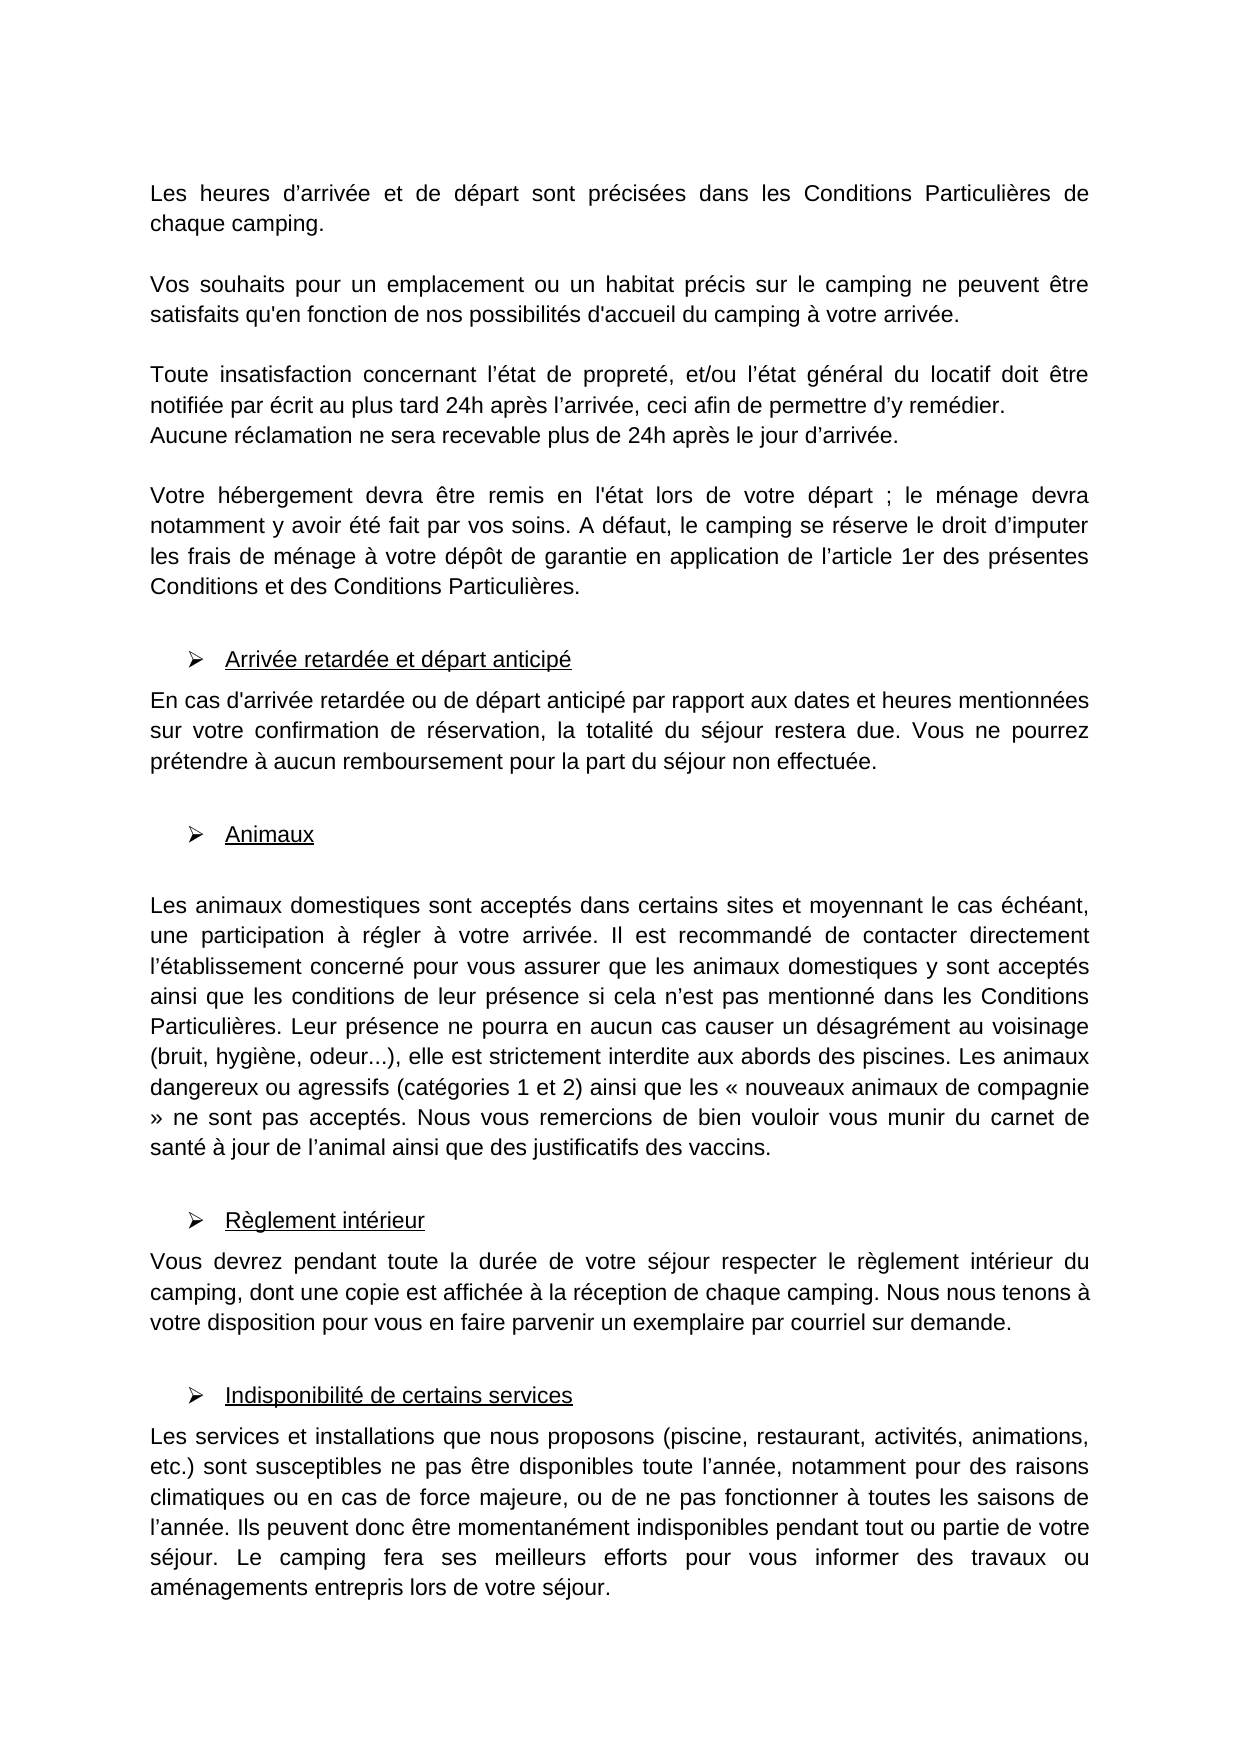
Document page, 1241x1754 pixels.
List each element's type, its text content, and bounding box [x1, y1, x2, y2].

text Votre hébergement devra être remis en l'état lors de votre départ ; le ménage devra notamment y avoir été fait par vos soins. A défaut, le camping se réserve le droit d’imputer les frais de ménage à votre dépôt de garantie en application de l’article 1er des présentes Conditions et des Conditions Particulières. [150, 482, 1090, 599]
text Vos souhaits pour un emplacement ou un habitat précis sur le camping ne peuvent être satisfaits qu'en fonction de nos possibilités d'accueil du camping à votre arrivée. [150, 271, 1090, 327]
text Les heures d’arrivée et de départ sont précisées dans les Conditions Particulières de chaque camping. [150, 180, 1090, 237]
text Les services et installations que nous proposons (piscine, restaurant, activités, animations, etc.) sont susceptibles ne pas être disponibles toute l’année, notamment pour des raisons climatiques ou en cas de force majeure, ou de ne pas fonctionner à toutes les saisons de l’année. Ils peuvent donc être momentanément indisponibles pendant tout ou partie de votre séjour. Le camping fera ses meilleurs efforts pour vous informer des travaux ou aménagements entrepris lors de votre séjour. [150, 1423, 1090, 1601]
text Vous devrez pendant toute la durée de votre séjour respecter le règlement intérieur du camping, dont une copie est affichée à la réception de chaque camping. Nous nous tenons à votre disposition pour vous en faire parvenir un exemplaire par courriel sur demande. [150, 1248, 1090, 1335]
text Toute insatisfaction concernant l’état de propreté, et/ou l’état général du locatif doit être notifiée par écrit au plus tard 24h après l’arrivée, ceci afin de permettre d’y remédier. [150, 361, 1090, 418]
list Indisponibilité de certains services [187, 1369, 1090, 1416]
text Les animaux domestiques sont acceptés dans certains sites et moyennant le cas échéant, une participation à régler à votre arrivée. Il est recommandé de contacter directement l’établissement concerné pour vous assurer que les animaux domestiques y sont acceptés ainsi que les conditions de leur présence si cela n’est pas mentionné dans les Conditions Particulières. Leur présence ne pourra en aucun cas causer un désagrément au voisinage (bruit, hygiène, odeur...), elle est strictement interdite aux abords des piscines. Les animaux dangereux ou agressifs (catégories 1 et 2) ainsi que les « nouveaux animaux de compagnie » ne sont pas acceptés. Nous vous remercions de bien vouloir vous munir du carnet de santé à jour de l’animal ainsi que des justificatifs des vaccins. [150, 892, 1090, 1160]
text En cas d'arrivée retardée ou de départ anticipé par rapport aux dates et heures mentionnées sur votre confirmation de réservation, la totalité du séjour restera due. Vous ne pourrez prétendre à aucun remboursement pour la part du séjour non effectuée. [150, 687, 1090, 774]
list Arrivée retardée et départ anticipé [187, 633, 1090, 680]
list Animaux [187, 808, 1090, 855]
list Règlement intérieur [187, 1194, 1090, 1241]
text Aucune réclamation ne sera recevable plus de 24h après le jour d’arrivée. [150, 422, 1090, 448]
